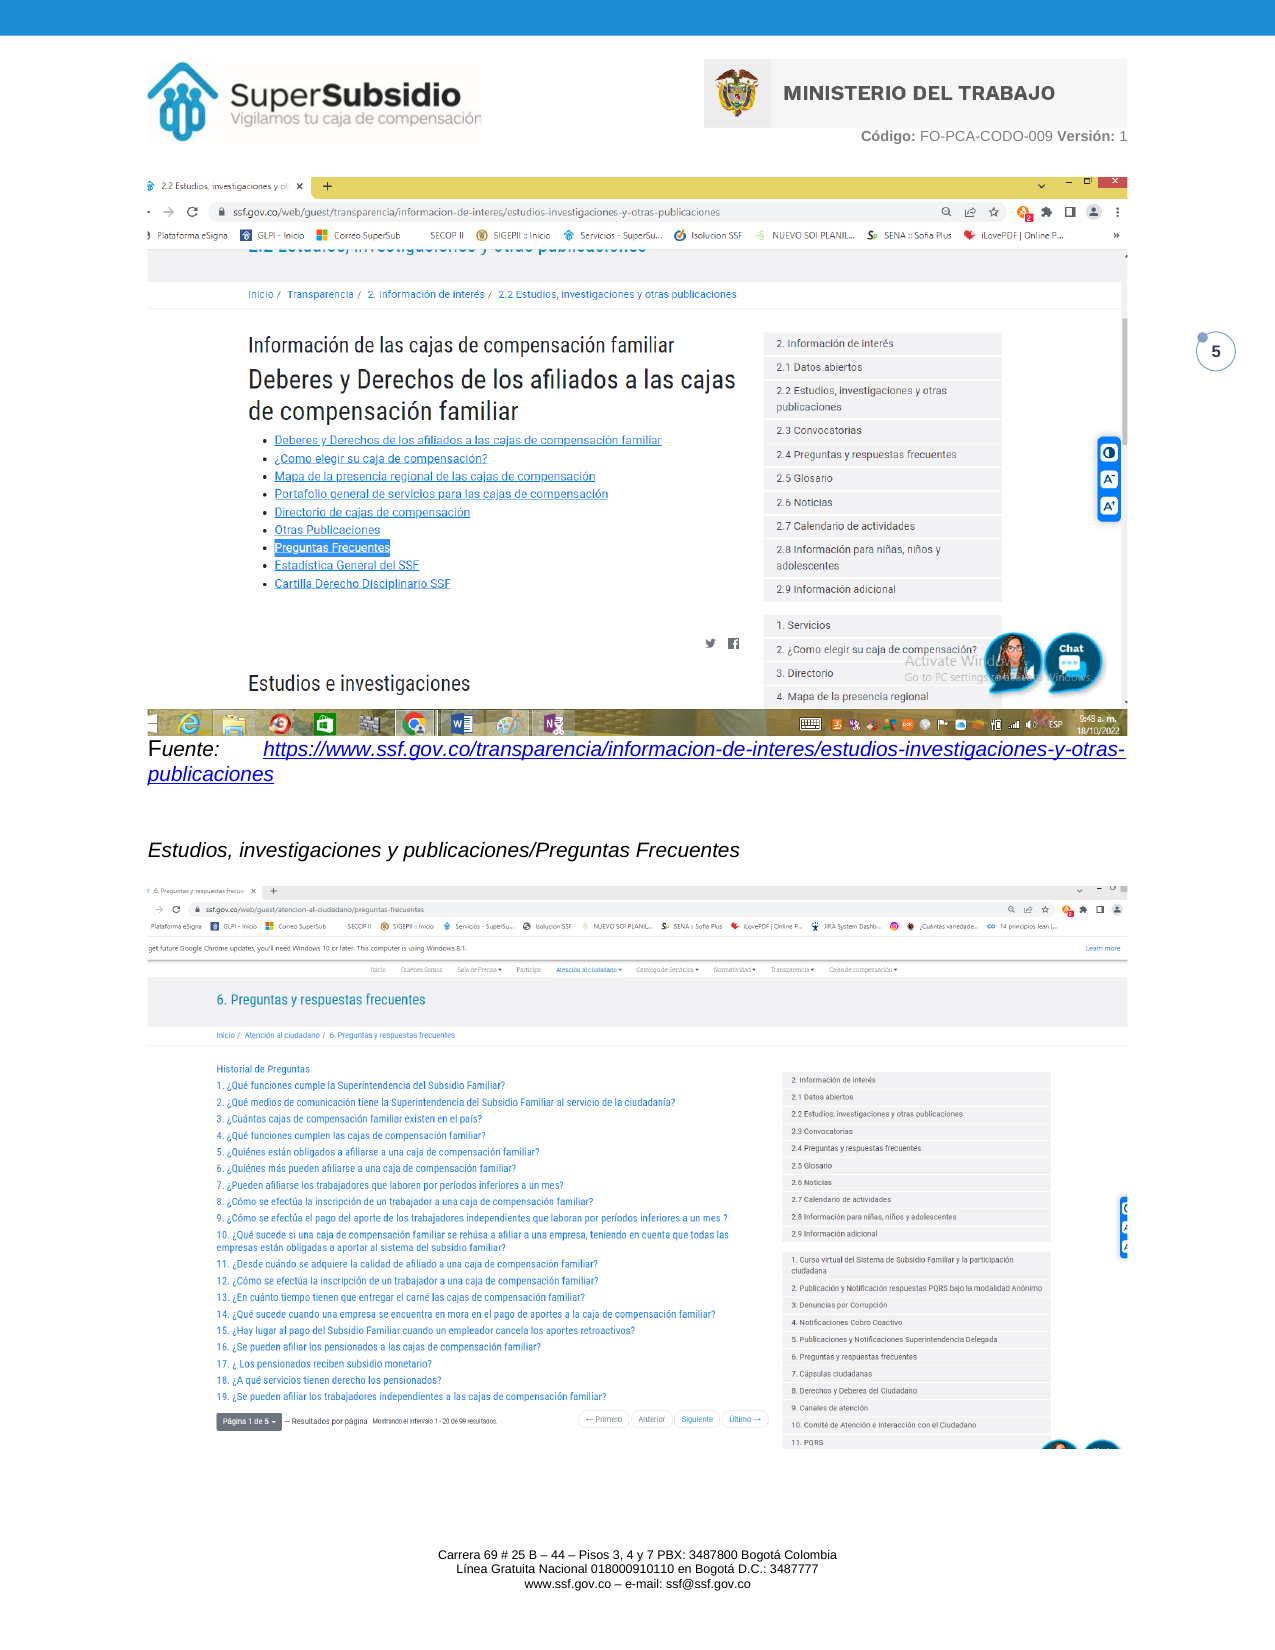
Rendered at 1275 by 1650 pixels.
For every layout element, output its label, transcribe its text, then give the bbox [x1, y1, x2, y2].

picture [147, 177, 1128, 736]
picture [147, 886, 1128, 1449]
picture [1052, 1442, 1066, 1449]
picture [147, 61, 482, 144]
text Estudios, investigaciones y publicaciones/Preguntas Frecuentes [148, 838, 1127, 862]
picture [703, 59, 1128, 128]
text Fuente: https://www.ssf.gov.co/transparencia/informacion-de-interes/estudios-investigaciones-y-otras-publicaciones [148, 736, 1127, 786]
